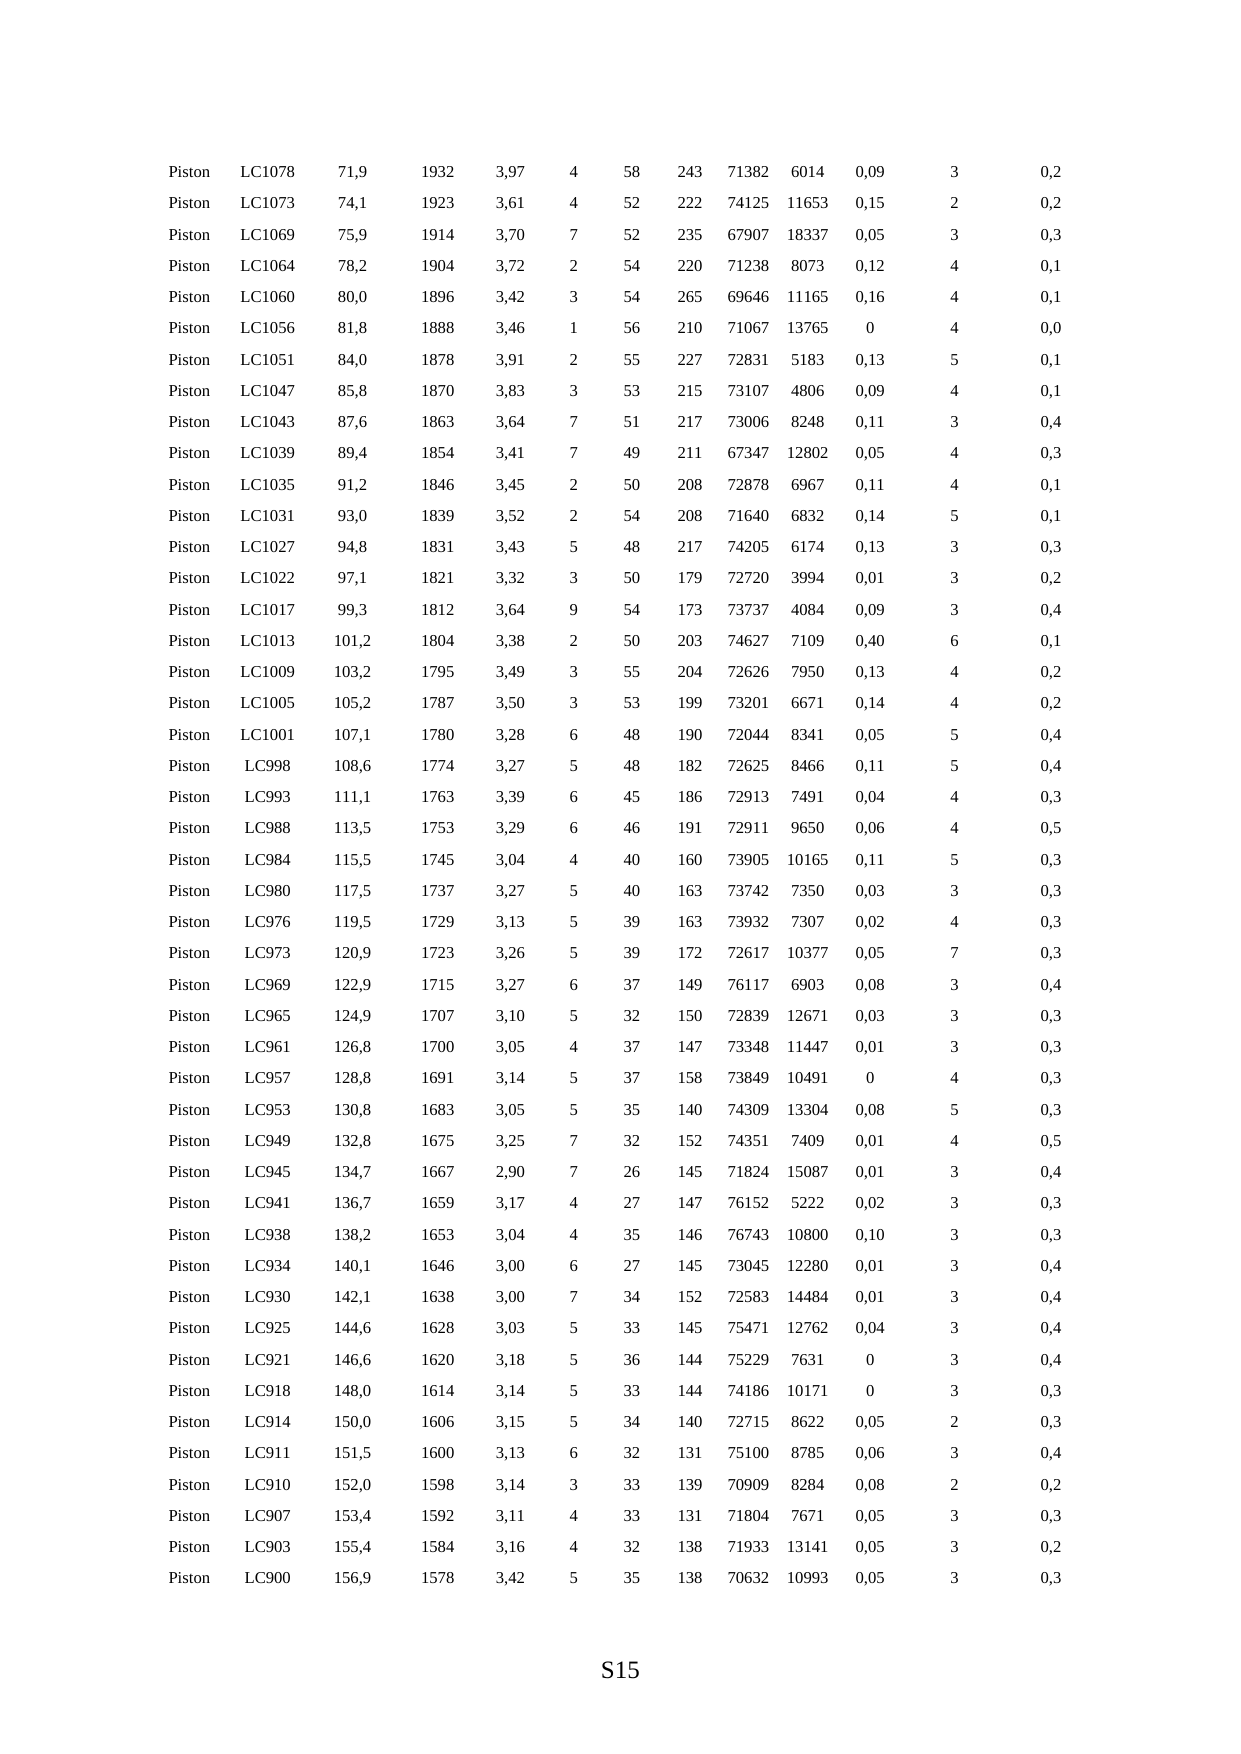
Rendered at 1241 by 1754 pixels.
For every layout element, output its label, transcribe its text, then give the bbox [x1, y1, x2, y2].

table_cell LC1056 [230, 306, 305, 337]
table_cell 33 [603, 1369, 661, 1400]
table_cell 72626 [719, 650, 777, 681]
table_cell 73045 [719, 1244, 777, 1275]
table_cell 150 [661, 994, 719, 1025]
table_cell LC914 [230, 1400, 305, 1431]
table_cell 40 [603, 838, 661, 869]
table_cell LC1005 [230, 681, 305, 712]
table_cell 12802 [777, 431, 838, 462]
table_cell 0,16 [838, 275, 902, 306]
table_cell 0 [838, 306, 902, 337]
table_cell 117,5 [305, 869, 399, 900]
table_cell 6174 [777, 525, 838, 556]
table_cell 2 [545, 244, 603, 275]
table_cell Piston [149, 338, 229, 369]
table_cell 7671 [777, 1494, 838, 1525]
table_cell 11165 [777, 275, 838, 306]
table_cell 182 [661, 744, 719, 775]
table_cell 222 [661, 181, 719, 212]
table_cell LC918 [230, 1369, 305, 1400]
table_cell 69646 [719, 275, 777, 306]
table_cell 5 [545, 900, 603, 931]
table_cell 74351 [719, 1119, 777, 1150]
table_cell Piston [149, 900, 229, 931]
table_cell Piston [149, 1494, 229, 1525]
table_cell 210 [661, 306, 719, 337]
table_cell 5 [545, 1369, 603, 1400]
table_cell 1914 [399, 213, 476, 244]
table_cell 108,6 [305, 744, 399, 775]
table_cell 1584 [399, 1525, 476, 1556]
table_cell 0,1 [1006, 463, 1095, 494]
table_cell 1812 [399, 588, 476, 619]
table_cell 73107 [719, 369, 777, 400]
table_cell LC911 [230, 1431, 305, 1462]
table_cell 0,03 [838, 869, 902, 900]
table_cell 58 [603, 150, 661, 181]
table_cell 1592 [399, 1494, 476, 1525]
table_cell 5 [545, 1088, 603, 1119]
table_cell 8466 [777, 744, 838, 775]
table_cell 152,0 [305, 1463, 399, 1494]
table_cell 0,08 [838, 1088, 902, 1119]
table_cell 0,02 [838, 900, 902, 931]
table_cell 75229 [719, 1338, 777, 1369]
table_cell 1729 [399, 900, 476, 931]
table_cell 0 [838, 1369, 902, 1400]
table_cell 217 [661, 525, 719, 556]
table_cell 3 [902, 1431, 1006, 1462]
table_cell 3,05 [476, 1025, 544, 1056]
table_cell 6 [545, 1244, 603, 1275]
table_cell LC961 [230, 1025, 305, 1056]
table_cell 0,09 [838, 369, 902, 400]
table_cell Piston [149, 525, 229, 556]
table_cell Piston [149, 556, 229, 587]
table_cell 172 [661, 931, 719, 962]
table_cell 0,14 [838, 681, 902, 712]
table_cell 1821 [399, 556, 476, 587]
table_cell 0,3 [1006, 869, 1095, 900]
table_cell 7631 [777, 1338, 838, 1369]
table_cell 4 [902, 900, 1006, 931]
table_cell Piston [149, 275, 229, 306]
table_cell 1763 [399, 775, 476, 806]
table_cell 4 [902, 244, 1006, 275]
table_cell 7409 [777, 1119, 838, 1150]
table_cell LC976 [230, 900, 305, 931]
table_cell 39 [603, 900, 661, 931]
table_cell 3,15 [476, 1400, 544, 1431]
table_cell Piston [149, 1119, 229, 1150]
table_cell 6 [902, 619, 1006, 650]
table_cell 0,06 [838, 806, 902, 837]
table_cell 3 [545, 681, 603, 712]
table_cell 67347 [719, 431, 777, 462]
table_cell 73737 [719, 588, 777, 619]
table_cell 7 [545, 1150, 603, 1181]
table_cell 3 [902, 1369, 1006, 1400]
table_cell 56 [603, 306, 661, 337]
table_cell 73742 [719, 869, 777, 900]
table_cell 4 [902, 681, 1006, 712]
table_cell 78,2 [305, 244, 399, 275]
table_cell 5183 [777, 338, 838, 369]
table_cell 0,13 [838, 650, 902, 681]
table_cell 71933 [719, 1525, 777, 1556]
table_cell 265 [661, 275, 719, 306]
table_cell 0,05 [838, 713, 902, 744]
table_cell 1774 [399, 744, 476, 775]
table_cell 0,12 [838, 244, 902, 275]
table_cell 52 [603, 181, 661, 212]
table_cell 5 [545, 1056, 603, 1087]
table_cell 147 [661, 1181, 719, 1212]
table_cell 1846 [399, 463, 476, 494]
table_cell 134,7 [305, 1150, 399, 1181]
table_cell 5222 [777, 1181, 838, 1212]
table_cell 0,04 [838, 775, 902, 806]
table_cell 39 [603, 931, 661, 962]
table_cell 3,11 [476, 1494, 544, 1525]
table_cell 8785 [777, 1431, 838, 1462]
table_cell 140 [661, 1088, 719, 1119]
table_cell 73905 [719, 838, 777, 869]
table_cell 71824 [719, 1150, 777, 1181]
table_cell 103,2 [305, 650, 399, 681]
table_cell 0,10 [838, 1213, 902, 1244]
table_cell 72625 [719, 744, 777, 775]
table_cell 3,27 [476, 869, 544, 900]
table_cell 115,5 [305, 838, 399, 869]
table_cell 3,64 [476, 588, 544, 619]
table_cell 89,4 [305, 431, 399, 462]
table_cell 0,01 [838, 1150, 902, 1181]
table_cell LC965 [230, 994, 305, 1025]
table_cell 91,2 [305, 463, 399, 494]
table_cell 3,03 [476, 1306, 544, 1337]
table_cell 0,1 [1006, 369, 1095, 400]
table_cell 49 [603, 431, 661, 462]
table_cell 0,05 [838, 213, 902, 244]
table_cell 53 [603, 369, 661, 400]
table_cell 215 [661, 369, 719, 400]
table_cell 3,00 [476, 1275, 544, 1306]
table_cell 5 [545, 994, 603, 1025]
table_cell 148,0 [305, 1369, 399, 1400]
table_cell 10993 [777, 1556, 838, 1587]
table_cell 0,04 [838, 1306, 902, 1337]
table_cell 0,3 [1006, 525, 1095, 556]
table_cell 3,46 [476, 306, 544, 337]
table_cell 156,9 [305, 1556, 399, 1587]
table_cell 7 [545, 1119, 603, 1150]
table_cell LC921 [230, 1338, 305, 1369]
table_cell 220 [661, 244, 719, 275]
table_cell 4 [545, 181, 603, 212]
table_cell 3 [902, 150, 1006, 181]
table_cell 40 [603, 869, 661, 900]
table_cell LC1060 [230, 275, 305, 306]
table_cell 3 [902, 1494, 1006, 1525]
table_cell 3,27 [476, 744, 544, 775]
table_cell 50 [603, 463, 661, 494]
table_cell 3,42 [476, 1556, 544, 1587]
table_cell 155,4 [305, 1525, 399, 1556]
table_cell 71238 [719, 244, 777, 275]
table_cell 0,09 [838, 588, 902, 619]
table_cell 3 [545, 275, 603, 306]
table_cell 1620 [399, 1338, 476, 1369]
table_cell 138 [661, 1525, 719, 1556]
table_cell Piston [149, 775, 229, 806]
table_cell 1598 [399, 1463, 476, 1494]
table_cell 7350 [777, 869, 838, 900]
table_cell 153,4 [305, 1494, 399, 1525]
table_cell Piston [149, 1056, 229, 1087]
table_cell 0,05 [838, 1525, 902, 1556]
table_cell 1578 [399, 1556, 476, 1587]
table_cell 1787 [399, 681, 476, 712]
table_cell 101,2 [305, 619, 399, 650]
table_cell 73006 [719, 400, 777, 431]
table_cell 7 [545, 400, 603, 431]
table_cell 131 [661, 1431, 719, 1462]
table_cell LC938 [230, 1213, 305, 1244]
table_cell 3,27 [476, 963, 544, 994]
table_cell 3 [902, 400, 1006, 431]
table_cell 0,1 [1006, 494, 1095, 525]
table_cell 36 [603, 1338, 661, 1369]
table_cell 2 [545, 463, 603, 494]
table_cell 1600 [399, 1431, 476, 1462]
table_cell LC1043 [230, 400, 305, 431]
table_cell 7 [545, 431, 603, 462]
table_cell 3 [545, 650, 603, 681]
table_cell 70909 [719, 1463, 777, 1494]
table_cell 8073 [777, 244, 838, 275]
table_cell 113,5 [305, 806, 399, 837]
table_cell Piston [149, 1025, 229, 1056]
table_cell LC980 [230, 869, 305, 900]
table_cell 75,9 [305, 213, 399, 244]
table_cell 139 [661, 1463, 719, 1494]
table_cell 8248 [777, 400, 838, 431]
table_cell 72831 [719, 338, 777, 369]
table_cell 140 [661, 1400, 719, 1431]
table_cell 4 [545, 1494, 603, 1525]
table_cell 0,01 [838, 1275, 902, 1306]
table_cell 45 [603, 775, 661, 806]
table_cell 2 [545, 338, 603, 369]
table_cell 3994 [777, 556, 838, 587]
table_cell 5 [545, 1400, 603, 1431]
table_cell 0,2 [1006, 681, 1095, 712]
table_cell 3 [902, 213, 1006, 244]
table_cell 0,2 [1006, 650, 1095, 681]
table_cell 227 [661, 338, 719, 369]
table_cell 71,9 [305, 150, 399, 181]
table_cell 144 [661, 1369, 719, 1400]
table_cell 1753 [399, 806, 476, 837]
table_cell 10171 [777, 1369, 838, 1400]
table_cell 163 [661, 869, 719, 900]
table_cell 4 [545, 1025, 603, 1056]
table_cell 72878 [719, 463, 777, 494]
table_cell LC941 [230, 1181, 305, 1212]
table_cell Piston [149, 1275, 229, 1306]
table_cell Piston [149, 1181, 229, 1212]
table_cell LC998 [230, 744, 305, 775]
table_cell 146,6 [305, 1338, 399, 1369]
table_cell 1795 [399, 650, 476, 681]
table_cell 199 [661, 681, 719, 712]
table_cell 3,83 [476, 369, 544, 400]
table_cell 87,6 [305, 400, 399, 431]
table_cell 0,09 [838, 150, 902, 181]
table_cell 152 [661, 1275, 719, 1306]
table_cell 0,13 [838, 525, 902, 556]
table_cell 9650 [777, 806, 838, 837]
table_cell 72720 [719, 556, 777, 587]
table_cell LC984 [230, 838, 305, 869]
table_cell 85,8 [305, 369, 399, 400]
table_cell 3,28 [476, 713, 544, 744]
table_cell Piston [149, 1400, 229, 1431]
table_cell 6014 [777, 150, 838, 181]
table_cell 0,3 [1006, 838, 1095, 869]
table_cell 0,02 [838, 1181, 902, 1212]
table_cell 3 [902, 994, 1006, 1025]
table_cell 5 [545, 744, 603, 775]
table_cell 73348 [719, 1025, 777, 1056]
table_cell 1707 [399, 994, 476, 1025]
table_cell 3 [902, 588, 1006, 619]
table_cell 0,40 [838, 619, 902, 650]
table_cell 4 [902, 275, 1006, 306]
table_cell 3,41 [476, 431, 544, 462]
table_cell 3 [902, 1025, 1006, 1056]
table_cell Piston [149, 244, 229, 275]
table_cell LC1064 [230, 244, 305, 275]
table_cell 3 [902, 1150, 1006, 1181]
table_cell 55 [603, 650, 661, 681]
table_cell 0,4 [1006, 1244, 1095, 1275]
table_cell 1854 [399, 431, 476, 462]
table_cell 0,01 [838, 556, 902, 587]
table_cell 0,13 [838, 338, 902, 369]
table_cell Piston [149, 181, 229, 212]
table_cell Piston [149, 838, 229, 869]
table_cell 0,4 [1006, 713, 1095, 744]
table_cell 3,38 [476, 619, 544, 650]
table_cell 10165 [777, 838, 838, 869]
table_cell 1667 [399, 1150, 476, 1181]
table_cell 119,5 [305, 900, 399, 931]
table_cell 1715 [399, 963, 476, 994]
table_cell 3,05 [476, 1088, 544, 1119]
table_cell 0,01 [838, 1244, 902, 1275]
table_cell 243 [661, 150, 719, 181]
table_cell 6903 [777, 963, 838, 994]
table_cell 126,8 [305, 1025, 399, 1056]
table_cell 1745 [399, 838, 476, 869]
table_cell 76117 [719, 963, 777, 994]
table_cell 50 [603, 619, 661, 650]
table_cell LC949 [230, 1119, 305, 1150]
table_cell 0,4 [1006, 1150, 1095, 1181]
table_cell Piston [149, 1244, 229, 1275]
table_cell 13765 [777, 306, 838, 337]
table_cell Piston [149, 681, 229, 712]
table_cell Piston [149, 494, 229, 525]
table_cell Piston [149, 806, 229, 837]
table_cell 48 [603, 713, 661, 744]
table_cell 54 [603, 275, 661, 306]
table_cell 5 [902, 744, 1006, 775]
table_cell 50 [603, 556, 661, 587]
table_cell 3,13 [476, 1431, 544, 1462]
table_cell 4 [545, 1181, 603, 1212]
table_cell 0,3 [1006, 1556, 1095, 1587]
table_cell 0,11 [838, 744, 902, 775]
table_cell 0,11 [838, 400, 902, 431]
table_cell 32 [603, 1525, 661, 1556]
table_cell 52 [603, 213, 661, 244]
table_cell 3,16 [476, 1525, 544, 1556]
table_cell Piston [149, 619, 229, 650]
table_cell 4 [902, 431, 1006, 462]
table_cell 34 [603, 1400, 661, 1431]
table_cell 93,0 [305, 494, 399, 525]
table_cell 203 [661, 619, 719, 650]
table_cell 140,1 [305, 1244, 399, 1275]
table_cell Piston [149, 463, 229, 494]
table_cell LC1035 [230, 463, 305, 494]
table_cell 1606 [399, 1400, 476, 1431]
table_cell 84,0 [305, 338, 399, 369]
table_cell LC903 [230, 1525, 305, 1556]
table_cell 3 [902, 1306, 1006, 1337]
table_cell 5 [545, 869, 603, 900]
table_cell 4 [545, 150, 603, 181]
table_cell 72715 [719, 1400, 777, 1431]
table_cell 4084 [777, 588, 838, 619]
table_cell 3 [545, 556, 603, 587]
table_cell 7109 [777, 619, 838, 650]
table_cell 0,06 [838, 1431, 902, 1462]
table_cell 6832 [777, 494, 838, 525]
table_cell 6 [545, 963, 603, 994]
table_cell 55 [603, 338, 661, 369]
table_cell LC900 [230, 1556, 305, 1587]
table_cell 131 [661, 1494, 719, 1525]
table_cell 0,0 [1006, 306, 1095, 337]
table_cell LC1073 [230, 181, 305, 212]
table_cell 6 [545, 713, 603, 744]
table_cell 1904 [399, 244, 476, 275]
table_cell 13304 [777, 1088, 838, 1119]
table_cell 1870 [399, 369, 476, 400]
table_cell 0,3 [1006, 1369, 1095, 1400]
table_cell 0,2 [1006, 556, 1095, 587]
table_cell 1737 [399, 869, 476, 900]
table_cell 3,49 [476, 650, 544, 681]
table_cell 0,3 [1006, 1400, 1095, 1431]
table_cell 1839 [399, 494, 476, 525]
table_cell 1646 [399, 1244, 476, 1275]
table_cell 5 [545, 931, 603, 962]
table_cell 7 [902, 931, 1006, 962]
table_cell Piston [149, 1556, 229, 1587]
table_cell 27 [603, 1244, 661, 1275]
table_cell 0,3 [1006, 775, 1095, 806]
table_cell 3 [902, 1275, 1006, 1306]
table_cell 0,08 [838, 963, 902, 994]
table_cell 0,1 [1006, 338, 1095, 369]
table_cell 4 [545, 1525, 603, 1556]
table_cell 0,05 [838, 1494, 902, 1525]
table_cell 1923 [399, 181, 476, 212]
table_cell 145 [661, 1306, 719, 1337]
table_cell 3 [902, 963, 1006, 994]
table_cell LC907 [230, 1494, 305, 1525]
table_cell 33 [603, 1463, 661, 1494]
table_cell 1932 [399, 150, 476, 181]
table_cell 32 [603, 1119, 661, 1150]
table_cell LC1078 [230, 150, 305, 181]
table_cell Piston [149, 1150, 229, 1181]
table_cell 0,4 [1006, 588, 1095, 619]
table_cell 0,3 [1006, 1494, 1095, 1525]
table_cell 3 [902, 1244, 1006, 1275]
table_cell 1683 [399, 1088, 476, 1119]
table_cell 2 [545, 494, 603, 525]
table_cell 34 [603, 1275, 661, 1306]
table_cell 81,8 [305, 306, 399, 337]
table_cell 5 [902, 713, 1006, 744]
table_cell 3 [902, 525, 1006, 556]
table_cell LC973 [230, 931, 305, 962]
table_cell 72839 [719, 994, 777, 1025]
table_cell 173 [661, 588, 719, 619]
table_cell 0,3 [1006, 931, 1095, 962]
table_cell 2 [902, 1400, 1006, 1431]
table_cell Piston [149, 306, 229, 337]
table_cell 160 [661, 838, 719, 869]
table_cell 3,39 [476, 775, 544, 806]
table_cell 6 [545, 806, 603, 837]
table_cell 0,4 [1006, 1306, 1095, 1337]
table_cell 3,04 [476, 1213, 544, 1244]
table_cell 32 [603, 1431, 661, 1462]
table_cell 37 [603, 1056, 661, 1087]
table_cell 54 [603, 494, 661, 525]
table_cell 9 [545, 588, 603, 619]
table_cell 10800 [777, 1213, 838, 1244]
table_cell 6 [545, 1431, 603, 1462]
table_cell 74205 [719, 525, 777, 556]
table_cell 35 [603, 1088, 661, 1119]
table_cell 179 [661, 556, 719, 587]
table_cell 74186 [719, 1369, 777, 1400]
table_cell 0,1 [1006, 619, 1095, 650]
table_cell 204 [661, 650, 719, 681]
table_cell Piston [149, 150, 229, 181]
table_cell 0,05 [838, 431, 902, 462]
table_cell LC1039 [230, 431, 305, 462]
table_cell Piston [149, 994, 229, 1025]
table_cell 1888 [399, 306, 476, 337]
table_cell 0,05 [838, 1400, 902, 1431]
table_cell Piston [149, 588, 229, 619]
table_cell 0,5 [1006, 806, 1095, 837]
table_cell 0,4 [1006, 400, 1095, 431]
table_cell 27 [603, 1181, 661, 1212]
table_cell 0,3 [1006, 1213, 1095, 1244]
table_cell 186 [661, 775, 719, 806]
table_cell LC1031 [230, 494, 305, 525]
table_cell 7950 [777, 650, 838, 681]
table_cell 73932 [719, 900, 777, 931]
table_cell 142,1 [305, 1275, 399, 1306]
table_cell LC1051 [230, 338, 305, 369]
table_cell 8341 [777, 713, 838, 744]
table_cell Piston [149, 400, 229, 431]
table_cell 8284 [777, 1463, 838, 1494]
table_cell 132,8 [305, 1119, 399, 1150]
table_cell 71067 [719, 306, 777, 337]
table_cell 1700 [399, 1025, 476, 1056]
table_cell 111,1 [305, 775, 399, 806]
table_cell 3 [902, 1213, 1006, 1244]
table_cell 3,32 [476, 556, 544, 587]
table_cell 11447 [777, 1025, 838, 1056]
table_cell 3 [902, 869, 1006, 900]
table_cell 5 [902, 1088, 1006, 1119]
table_cell 3,04 [476, 838, 544, 869]
table_cell LC988 [230, 806, 305, 837]
table_cell Piston [149, 1338, 229, 1369]
table_cell Piston [149, 1369, 229, 1400]
table_cell 2,90 [476, 1150, 544, 1181]
table_cell 6967 [777, 463, 838, 494]
table_cell 3,26 [476, 931, 544, 962]
table_cell 74627 [719, 619, 777, 650]
table_cell 76743 [719, 1213, 777, 1244]
table_cell 191 [661, 806, 719, 837]
table_cell 7 [545, 213, 603, 244]
table_cell 3,70 [476, 213, 544, 244]
table_cell 3 [545, 1463, 603, 1494]
table_cell Piston [149, 1213, 229, 1244]
table_cell 1 [545, 306, 603, 337]
table_cell 0,4 [1006, 963, 1095, 994]
table_cell 4806 [777, 369, 838, 400]
table_cell 7491 [777, 775, 838, 806]
table_cell 211 [661, 431, 719, 462]
table_cell 0,4 [1006, 1338, 1095, 1369]
table_cell 120,9 [305, 931, 399, 962]
table_cell LC1013 [230, 619, 305, 650]
table_cell Piston [149, 1306, 229, 1337]
table_cell 1878 [399, 338, 476, 369]
table_cell 74,1 [305, 181, 399, 212]
table_cell Piston [149, 431, 229, 462]
table_cell 128,8 [305, 1056, 399, 1087]
table_cell 144,6 [305, 1306, 399, 1337]
table_cell 3,64 [476, 400, 544, 431]
table_cell 3,10 [476, 994, 544, 1025]
table_cell LC910 [230, 1463, 305, 1494]
table_cell 12280 [777, 1244, 838, 1275]
table_cell 5 [902, 838, 1006, 869]
table_cell LC957 [230, 1056, 305, 1087]
table_cell 1863 [399, 400, 476, 431]
table_cell 2 [902, 1463, 1006, 1494]
table_cell 99,3 [305, 588, 399, 619]
table_cell LC993 [230, 775, 305, 806]
table_cell 5 [545, 1306, 603, 1337]
table_cell Piston [149, 1088, 229, 1119]
table_cell 138 [661, 1556, 719, 1587]
table_cell LC925 [230, 1306, 305, 1337]
table_cell 3 [545, 369, 603, 400]
table_cell 72911 [719, 806, 777, 837]
table_cell 0,2 [1006, 1463, 1095, 1494]
table_cell 33 [603, 1306, 661, 1337]
table_cell 4 [902, 1119, 1006, 1150]
table_cell 0,1 [1006, 275, 1095, 306]
table_cell 48 [603, 525, 661, 556]
table_cell 7307 [777, 900, 838, 931]
table_cell 0,15 [838, 181, 902, 212]
table_cell 0,08 [838, 1463, 902, 1494]
table_cell 190 [661, 713, 719, 744]
table_cell 46 [603, 806, 661, 837]
table_cell 1831 [399, 525, 476, 556]
table_cell LC1047 [230, 369, 305, 400]
table_cell 4 [902, 369, 1006, 400]
table_cell Piston [149, 369, 229, 400]
table_cell 0,05 [838, 1556, 902, 1587]
table_cell 0,01 [838, 1025, 902, 1056]
table_cell Piston [149, 1525, 229, 1556]
table_cell 10377 [777, 931, 838, 962]
table_cell 3,52 [476, 494, 544, 525]
table_cell 152 [661, 1119, 719, 1150]
table_cell 5 [902, 338, 1006, 369]
table_cell 3,50 [476, 681, 544, 712]
table_cell 0,05 [838, 931, 902, 962]
table_cell 0,2 [1006, 1525, 1095, 1556]
table_cell Piston [149, 650, 229, 681]
table_cell LC953 [230, 1088, 305, 1119]
table_cell 5 [902, 494, 1006, 525]
table_cell 158 [661, 1056, 719, 1087]
table_cell 4 [902, 775, 1006, 806]
table_cell 0,3 [1006, 900, 1095, 931]
table_cell 53 [603, 681, 661, 712]
table_cell 1614 [399, 1369, 476, 1400]
table_cell 150,0 [305, 1400, 399, 1431]
table_cell 0,2 [1006, 150, 1095, 181]
table_cell 0,03 [838, 994, 902, 1025]
table_cell 71382 [719, 150, 777, 181]
table_cell LC1022 [230, 556, 305, 587]
table_cell 37 [603, 963, 661, 994]
table_cell 0 [838, 1056, 902, 1087]
table_cell 145 [661, 1244, 719, 1275]
table_cell 13141 [777, 1525, 838, 1556]
table_cell 0,14 [838, 494, 902, 525]
table_cell 72583 [719, 1275, 777, 1306]
table_cell 1675 [399, 1119, 476, 1150]
table_cell 72617 [719, 931, 777, 962]
table_cell 0,11 [838, 838, 902, 869]
table_cell 235 [661, 213, 719, 244]
table_cell 11653 [777, 181, 838, 212]
table_cell 3,14 [476, 1369, 544, 1400]
table_cell 0,3 [1006, 1056, 1095, 1087]
table_cell Piston [149, 1463, 229, 1494]
table_cell 1638 [399, 1275, 476, 1306]
table_cell 217 [661, 400, 719, 431]
table_cell 149 [661, 963, 719, 994]
table_cell 105,2 [305, 681, 399, 712]
table_cell 67907 [719, 213, 777, 244]
table_cell 97,1 [305, 556, 399, 587]
table_cell 0,1 [1006, 244, 1095, 275]
table_cell 0,3 [1006, 994, 1095, 1025]
table_cell 1659 [399, 1181, 476, 1212]
table_cell 4 [902, 306, 1006, 337]
table_cell 0 [838, 1338, 902, 1369]
table_cell 3,17 [476, 1181, 544, 1212]
table_cell 4 [545, 838, 603, 869]
table_cell 0,4 [1006, 744, 1095, 775]
table_cell 151,5 [305, 1431, 399, 1462]
table_cell 208 [661, 494, 719, 525]
table_cell 124,9 [305, 994, 399, 1025]
table_cell LC930 [230, 1275, 305, 1306]
table_cell 3,97 [476, 150, 544, 181]
table_cell 6 [545, 775, 603, 806]
table_cell Piston [149, 963, 229, 994]
table_cell 3,45 [476, 463, 544, 494]
table_cell 5 [545, 525, 603, 556]
table_cell 3 [902, 1525, 1006, 1556]
table_cell 72913 [719, 775, 777, 806]
table_cell 163 [661, 900, 719, 931]
table_cell 4 [545, 1213, 603, 1244]
table_cell 0,2 [1006, 181, 1095, 212]
table_cell 3,61 [476, 181, 544, 212]
table_cell 18337 [777, 213, 838, 244]
table_cell Piston [149, 744, 229, 775]
table_cell LC1009 [230, 650, 305, 681]
table_cell 4 [902, 806, 1006, 837]
table_cell 73201 [719, 681, 777, 712]
table_cell 146 [661, 1213, 719, 1244]
table_cell 35 [603, 1213, 661, 1244]
table_cell 6671 [777, 681, 838, 712]
table_cell 32 [603, 994, 661, 1025]
table_cell 3 [902, 1181, 1006, 1212]
table_cell 3,14 [476, 1463, 544, 1494]
table_cell 3,00 [476, 1244, 544, 1275]
table_cell LC1017 [230, 588, 305, 619]
table_cell 1780 [399, 713, 476, 744]
table_cell 71804 [719, 1494, 777, 1525]
table_cell 5 [545, 1338, 603, 1369]
table_cell 0,01 [838, 1119, 902, 1150]
table_cell 3,72 [476, 244, 544, 275]
table_cell 3,25 [476, 1119, 544, 1150]
table_cell 37 [603, 1025, 661, 1056]
table_cell 138,2 [305, 1213, 399, 1244]
table_cell 7 [545, 1275, 603, 1306]
table_cell 136,7 [305, 1181, 399, 1212]
table_cell 0,5 [1006, 1119, 1095, 1150]
table_cell 15087 [777, 1150, 838, 1181]
table_cell 70632 [719, 1556, 777, 1587]
table_cell 54 [603, 588, 661, 619]
table_cell 1723 [399, 931, 476, 962]
table_cell 107,1 [305, 713, 399, 744]
table_cell 1628 [399, 1306, 476, 1337]
table_cell 74309 [719, 1088, 777, 1119]
table_cell 33 [603, 1494, 661, 1525]
table_cell 130,8 [305, 1088, 399, 1119]
table_cell 144 [661, 1338, 719, 1369]
table_cell 72044 [719, 713, 777, 744]
table_cell 10491 [777, 1056, 838, 1087]
table_cell LC934 [230, 1244, 305, 1275]
table_cell 3,42 [476, 275, 544, 306]
table_cell 48 [603, 744, 661, 775]
table_cell 3 [902, 556, 1006, 587]
table_cell 147 [661, 1025, 719, 1056]
table_cell 75471 [719, 1306, 777, 1337]
table_cell LC1069 [230, 213, 305, 244]
table_cell 94,8 [305, 525, 399, 556]
table_cell Piston [149, 869, 229, 900]
table_cell 1896 [399, 275, 476, 306]
table_cell 3,43 [476, 525, 544, 556]
table_cell 1804 [399, 619, 476, 650]
table_cell Piston [149, 1431, 229, 1462]
table_cell 1691 [399, 1056, 476, 1087]
table_cell 3,91 [476, 338, 544, 369]
table_cell 4 [902, 650, 1006, 681]
table_cell 4 [902, 463, 1006, 494]
table_cell 208 [661, 463, 719, 494]
table_cell 3,18 [476, 1338, 544, 1369]
table_cell 71640 [719, 494, 777, 525]
table_cell 74125 [719, 181, 777, 212]
table_cell 26 [603, 1150, 661, 1181]
table_cell 51 [603, 400, 661, 431]
table_cell 80,0 [305, 275, 399, 306]
table_cell Piston [149, 713, 229, 744]
table_cell 8622 [777, 1400, 838, 1431]
table_cell 2 [902, 181, 1006, 212]
table_cell 3 [902, 1338, 1006, 1369]
table_cell 0,3 [1006, 213, 1095, 244]
table_cell 54 [603, 244, 661, 275]
table_cell 0,4 [1006, 1275, 1095, 1306]
table_cell 12762 [777, 1306, 838, 1337]
table_cell Piston [149, 213, 229, 244]
table_cell 12671 [777, 994, 838, 1025]
table_cell 3,14 [476, 1056, 544, 1087]
table_cell 145 [661, 1150, 719, 1181]
table_cell 3,13 [476, 900, 544, 931]
table_cell 4 [902, 1056, 1006, 1087]
table_cell LC1001 [230, 713, 305, 744]
table_cell 5 [545, 1556, 603, 1587]
table_cell 1653 [399, 1213, 476, 1244]
table_cell Piston [149, 931, 229, 962]
table_cell LC945 [230, 1150, 305, 1181]
table_cell 73849 [719, 1056, 777, 1087]
table_cell 0,3 [1006, 1181, 1095, 1212]
table_cell 75100 [719, 1431, 777, 1462]
table_cell 14484 [777, 1275, 838, 1306]
table_cell LC969 [230, 963, 305, 994]
table_cell 3,29 [476, 806, 544, 837]
table_cell 3 [902, 1556, 1006, 1587]
table_cell 0,4 [1006, 1431, 1095, 1462]
table_cell 76152 [719, 1181, 777, 1212]
table_cell 0,11 [838, 463, 902, 494]
table_cell 2 [545, 619, 603, 650]
table_cell 0,3 [1006, 431, 1095, 462]
table_cell 35 [603, 1556, 661, 1587]
table_cell 122,9 [305, 963, 399, 994]
table_cell LC1027 [230, 525, 305, 556]
table_cell 0,3 [1006, 1088, 1095, 1119]
table_cell 0,3 [1006, 1025, 1095, 1056]
